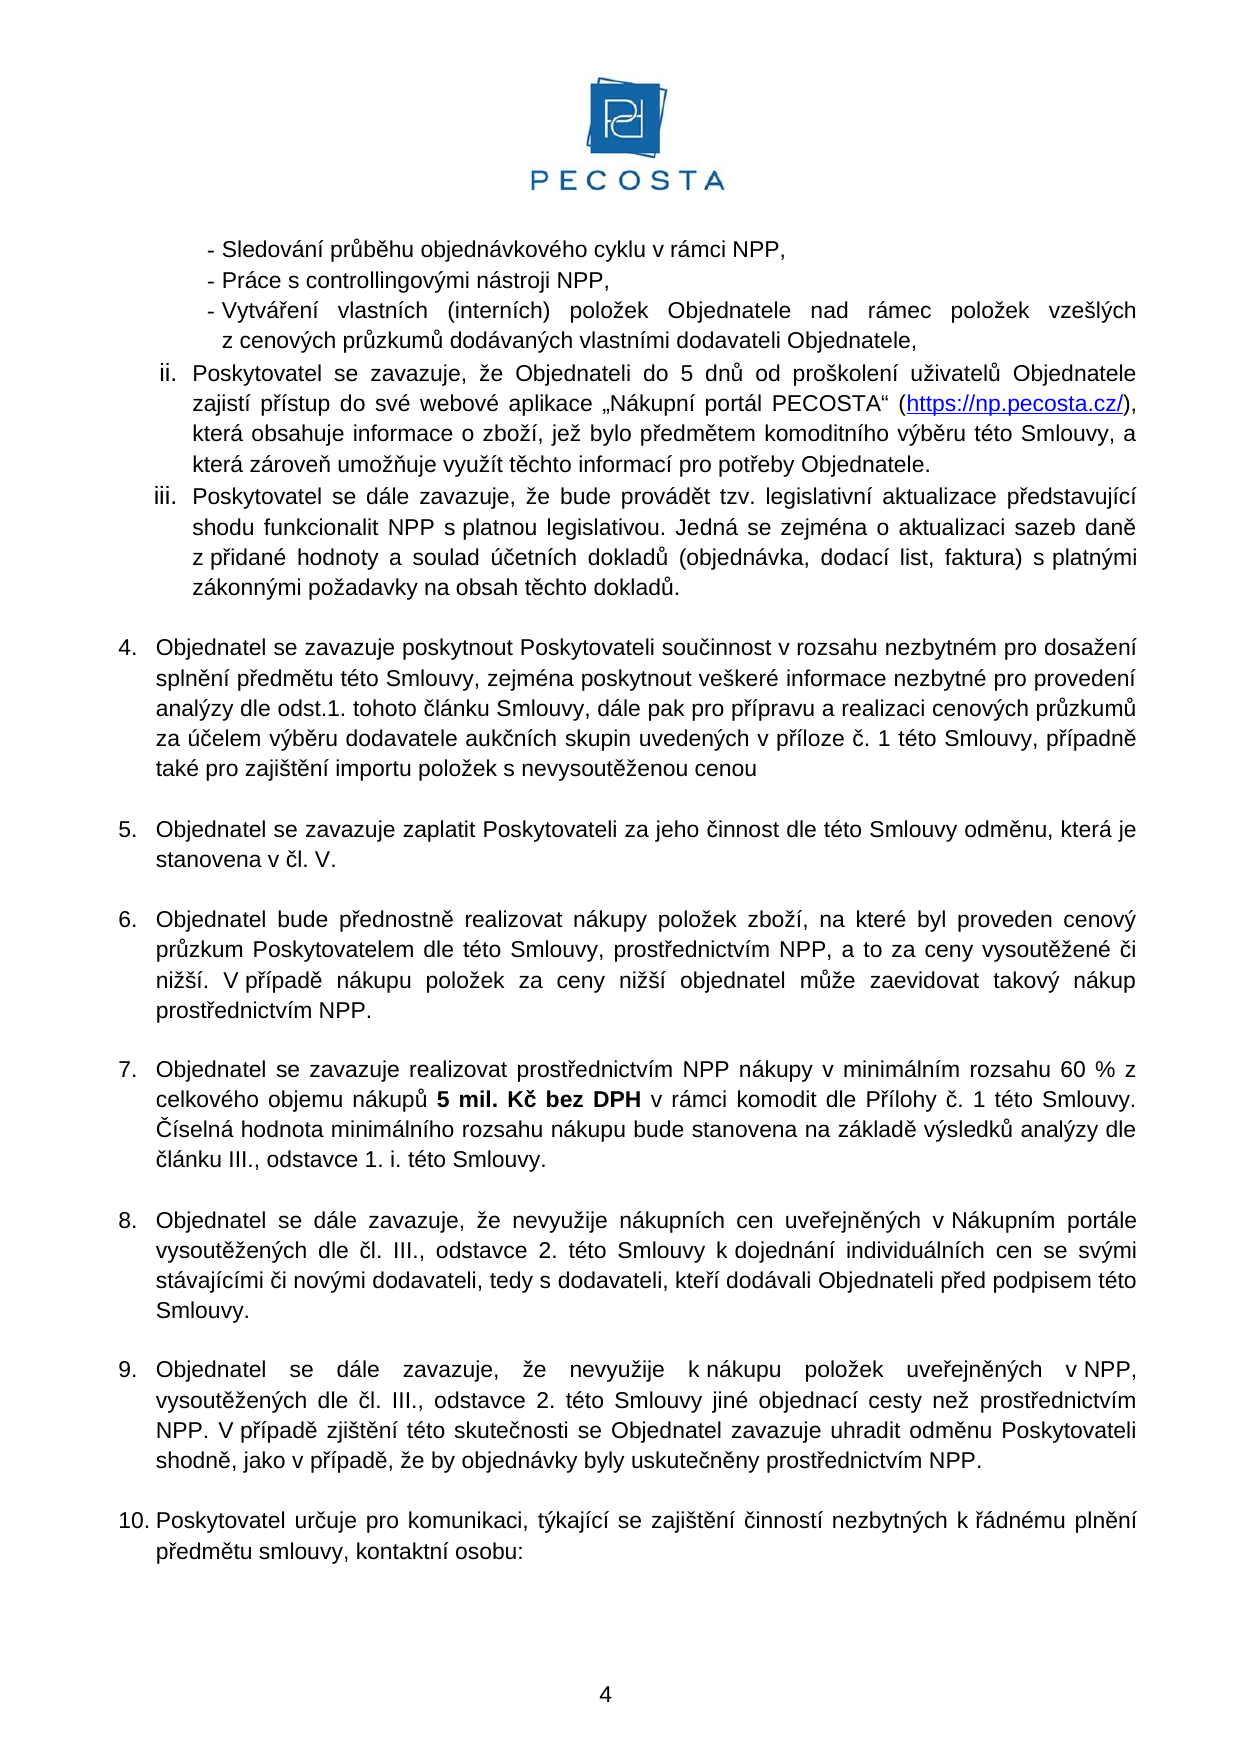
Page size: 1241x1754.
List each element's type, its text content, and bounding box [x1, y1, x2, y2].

list Poskytovatel určuje pro komunikaci, týkající se zajištění činností nezbytných k řádnému plnění předmětu smlouvy, kontaktní osobu: [118, 1507, 1137, 1564]
list Objednatel se zavazuje zaplatit Poskytovateli za jeho činnost dle této Smlouvy odměnu, která je stanovena v čl. V. [118, 816, 1137, 872]
list Práce s controllingovými nástroji NPP, [207, 267, 1137, 293]
list Poskytovatel se dále zavazuje, že bude provádět tzv. legislativní aktualizace představující shodu funkcionalit NPP s platnou legislativou. Jedná se zejména o aktualizaci sazeb daně z přidané hodnoty a soulad účetních dokladů (objednávka, dodací list, faktura) s platnými zákonnými požadavky na obsah těchto dokladů. [177, 481, 1137, 600]
list Objednatel se zavazuje poskytnout Poskytovateli součinnost v rozsahu nezbytném pro dosažení splnění předmětu této Smlouvy, zejména poskytnout veškeré informace nezbytné pro provedení analýzy dle odst.1. tohoto článku Smlouvy, dále pak pro přípravu a realizaci cenových průzkumů za účelem výběru dodavatele aukčních skupin uvedených v příloze č. 1 této Smlouvy, případně také pro zajištění importu položek s nevysoutěženou cenou [118, 634, 1137, 781]
list Objednatel se dále zavazuje, že nevyužije k nákupu položek uveřejněných v NPP, vysoutěžených dle čl. III., odstavce 2. této Smlouvy jiné objednací cesty než prostřednictvím NPP. V případě zjištění této skutečnosti se Objednatel zavazuje uhradit odměnu Poskytovateli shodně, jako v případě, že by objednávky byly uskutečněny prostřednictvím NPP. [118, 1356, 1137, 1473]
list Sledování průběhu objednávkového cyklu v rámci NPP, [207, 236, 1137, 263]
list Objednatel se zavazuje realizovat prostřednictvím NPP nákupy v minimálním rozsahu 60 % z celkového objemu nákupů 5 mil. Kč bez DPH v rámci komodit dle Přílohy č. 1 této Smlouvy. Číselná hodnota minimálního rozsahu nákupu bude stanovena na základě výsledků analýzy dle článku III., odstavce 1. i. této Smlouvy. [118, 1056, 1137, 1173]
list Poskytovatel se zavazuje, že Objednateli do 5 dnů od proškolení uživatelů Objednatele zajistí přístup do své webové aplikace „Nákupní portál PECOSTA“ (https://np.pecosta.cz/), která obsahuje informace o zboží, jež bylo předmětem komoditního výběru této Smlouvy, a která zároveň umožňuje využít těchto informací pro potřeby Objednatele. [177, 358, 1137, 477]
list Objednatel se dále zavazuje, že nevyužije nákupních cen uveřejněných v Nákupním portále vysoutěžených dle čl. III., odstavce 2. této Smlouvy k dojednání individuálních cen se svými stávajícími či novými dodavateli, tedy s dodavateli, kteří dodávali Objednateli před podpisem této Smlouvy. [118, 1207, 1137, 1324]
list Vytváření vlastních (interních) položek Objednatele nad rámec položek vzešlých z cenových průzkumů dodávaných vlastními dodavateli Objednatele, [207, 297, 1137, 354]
list Objednatel bude přednostně realizovat nákupy položek zboží, na které byl proveden cenový průzkum Poskytovatelem dle této Smlouvy, prostřednictvím NPP, a to za ceny vysoutěžené či nižší. V případě nákupu položek za ceny nižší objednatel může zaevidovat takový nákup prostřednictvím NPP. [118, 906, 1137, 1023]
picture [528, 73, 727, 194]
